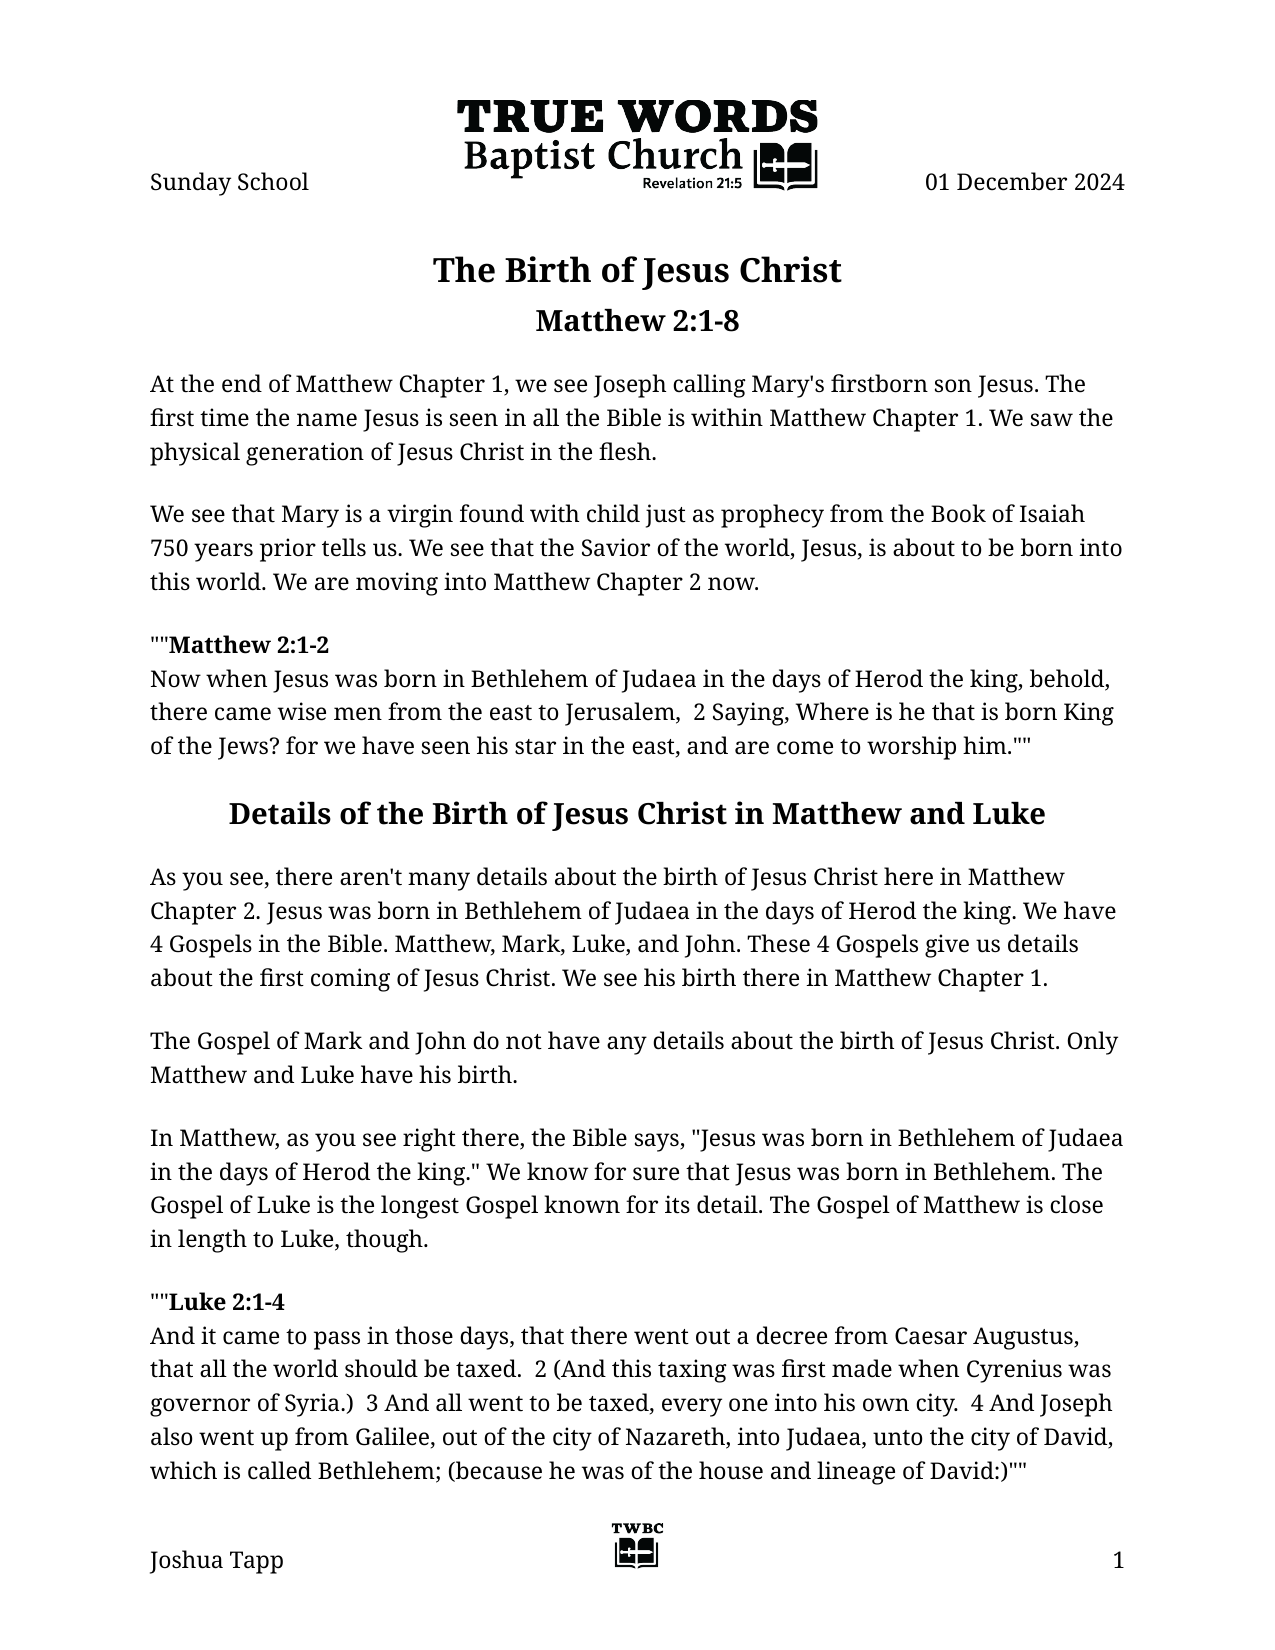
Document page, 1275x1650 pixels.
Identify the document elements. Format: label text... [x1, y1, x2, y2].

picture [611, 1523, 664, 1569]
text ""Luke 2:1-4 And it came to pass in those days, that there went out a decree from Caesar Augustus, that all the world should be taxed. 2 (And this taxing was first made when Cyrenius was governor of Syria.) 3 And all went to be taxed, every one into his own city. 4 And Joseph also went up from Galilee, out of the city of Nazareth, into Judaea, unto the city of David, which is called Bethlehem; (because he was of the house and lineage of David:)"" [150, 1286, 1125, 1486]
picture [457, 100, 818, 191]
subtitle The Birth of Jesus Christ [150, 247, 1125, 292]
text ""Matthew 2:1-2 Now when Jesus was born in Bethlehem of Judaea in the days of Herod the king, behold, there came wise men from the east to Jerusalem, 2 Saying, Where is he that is born King of the Jews? for we have seen his star in the east, and are come to worship him."" [150, 629, 1125, 761]
text In Matthew, as you see right there, the Bible says, "Jesus was born in Bethlehem of Judaea in the days of Herod the king." We know for sure that Jesus was born in Bethlehem. The Gospel of Luke is the longest Gospel known for its detail. The Gospel of Matthew is close in length to Luke, though. [150, 1122, 1125, 1254]
text At the end of Matthew Chapter 1, we see Joseph calling Mary's firstborn son Jesus. The first time the name Jesus is seen in all the Bible is within Matthew Chapter 1. We saw the physical generation of Jesus Christ in the flesh. [150, 368, 1125, 467]
subtitle Details of the Birth of Jesus Christ in Matthew and Luke [150, 793, 1125, 833]
text We see that Mary is a virgin found with child just as prophecy from the Book of Isaiah 750 years prior tells us. We see that the Savior of the world, Jesus, is about to be born into this world. We are moving into Matthew Chapter 2 now. [150, 498, 1125, 597]
subtitle Matthew 2:1-8 [150, 300, 1125, 340]
text As you see, there aren't many details about the birth of Jesus Christ here in Matthew Chapter 2. Jesus was born in Bethlehem of Judaea in the days of Herod the king. We have 4 Gospels in the Bible. Matthew, Mark, Luke, and John. These 4 Gospels give us details about the first coming of Jesus Christ. We see his birth there in Matthew Chapter 1. [150, 861, 1125, 993]
text The Gospel of Mark and John do not have any details about the birth of Jesus Christ. Only Matthew and Luke have his birth. [150, 1025, 1125, 1090]
